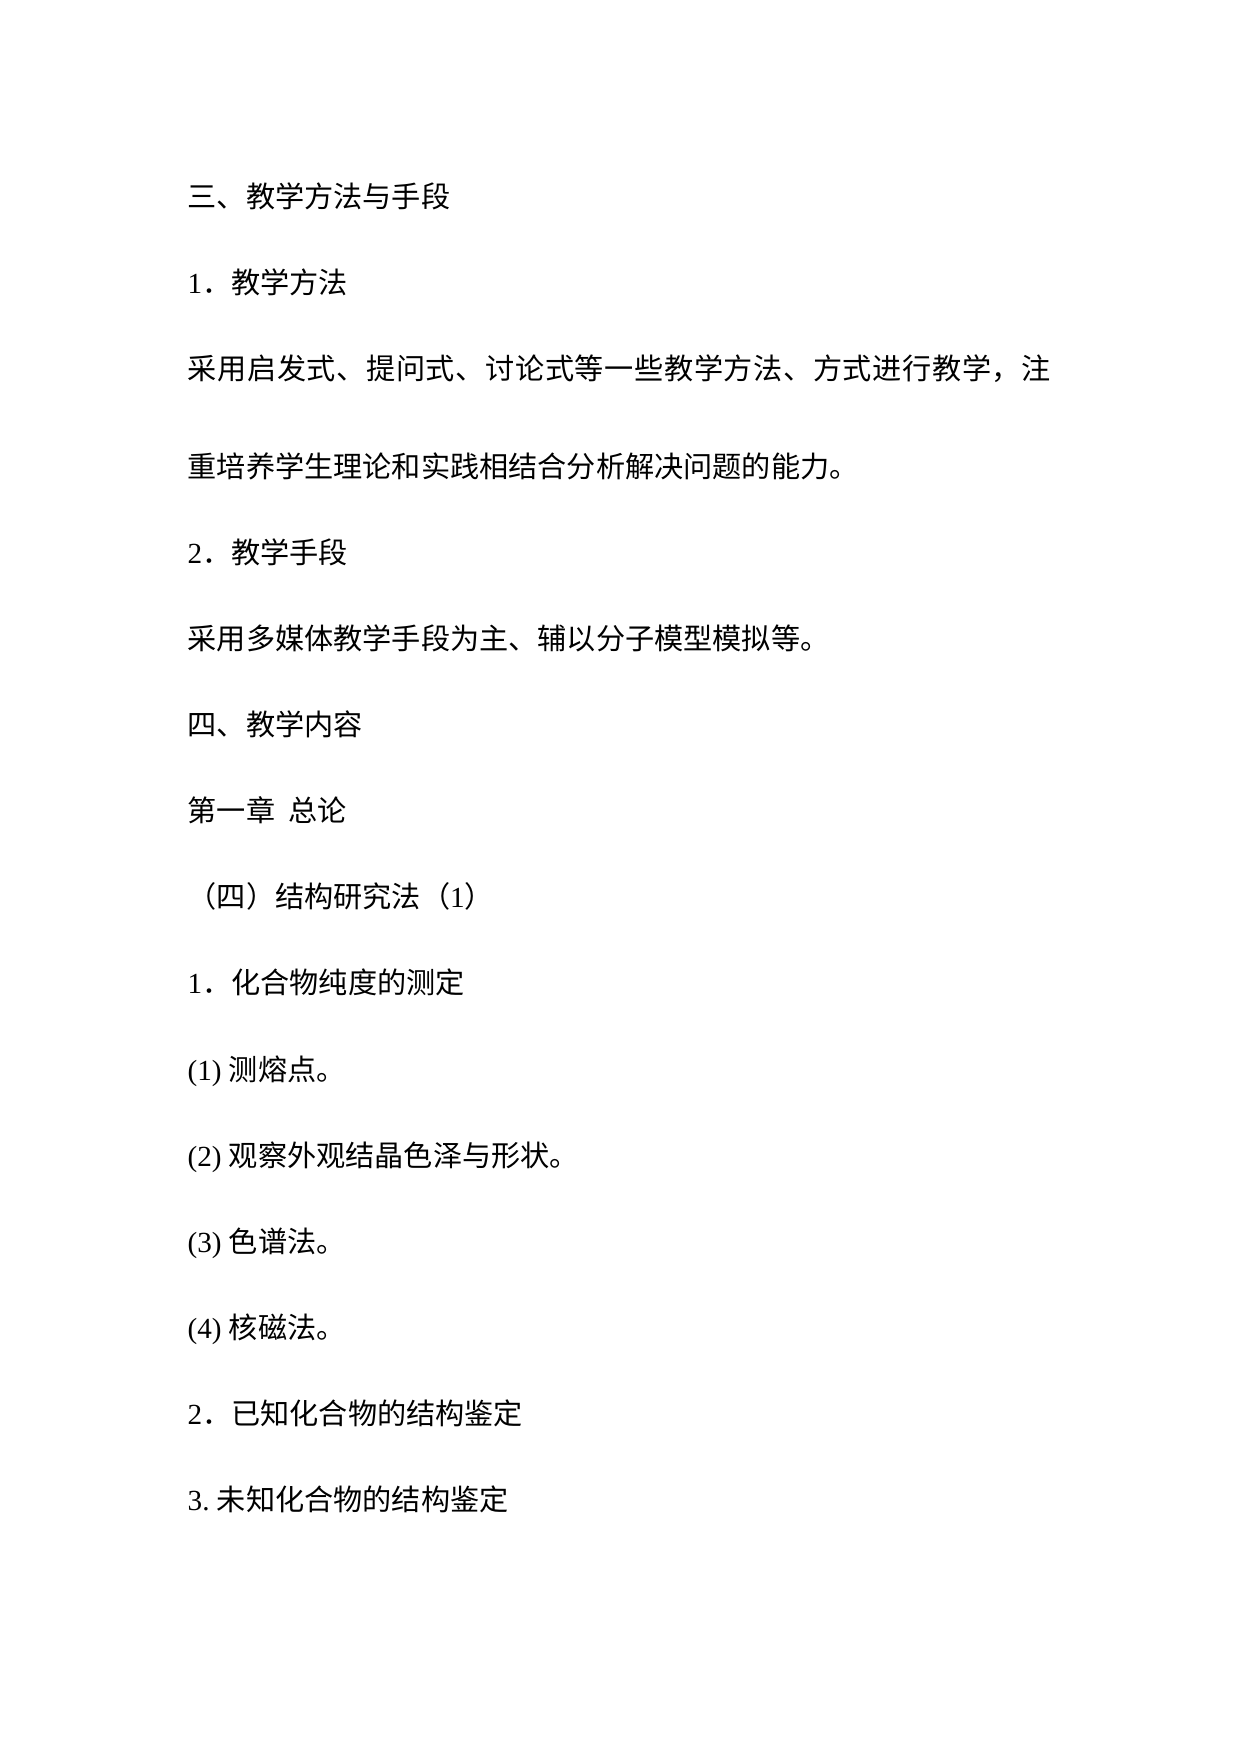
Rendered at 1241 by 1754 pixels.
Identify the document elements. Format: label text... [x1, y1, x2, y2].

text 三、教学方法与手段 [187, 162, 1053, 227]
text (2) 观察外观结晶色泽与形状。 [187, 1121, 1053, 1186]
text 四、教学内容 [187, 690, 1053, 755]
text 2．教学手段 [187, 518, 1053, 583]
text 1．教学方法 [187, 248, 1053, 313]
text (3) 色谱法。 [187, 1207, 1053, 1272]
text 采用多媒体教学手段为主、辅以分子模型模拟等。 [187, 604, 1053, 669]
text （四）结构研究法（1） [187, 862, 1053, 927]
text 1．化合物纯度的测定 [187, 949, 1053, 1014]
text 2．已知化合物的结构鉴定 [187, 1379, 1053, 1444]
text 第一章 总论 [187, 776, 1053, 841]
text 采用启发式、提问式、讨论式等一些教学方法、方式进行教学，注重培养学生理论和实践相结合分析解决问题的能力。 [187, 334, 1053, 497]
text 3. 未知化合物的结构鉴定 [187, 1466, 1053, 1531]
text (4) 核磁法。 [187, 1293, 1053, 1358]
text (1) 测熔点。 [187, 1035, 1053, 1100]
